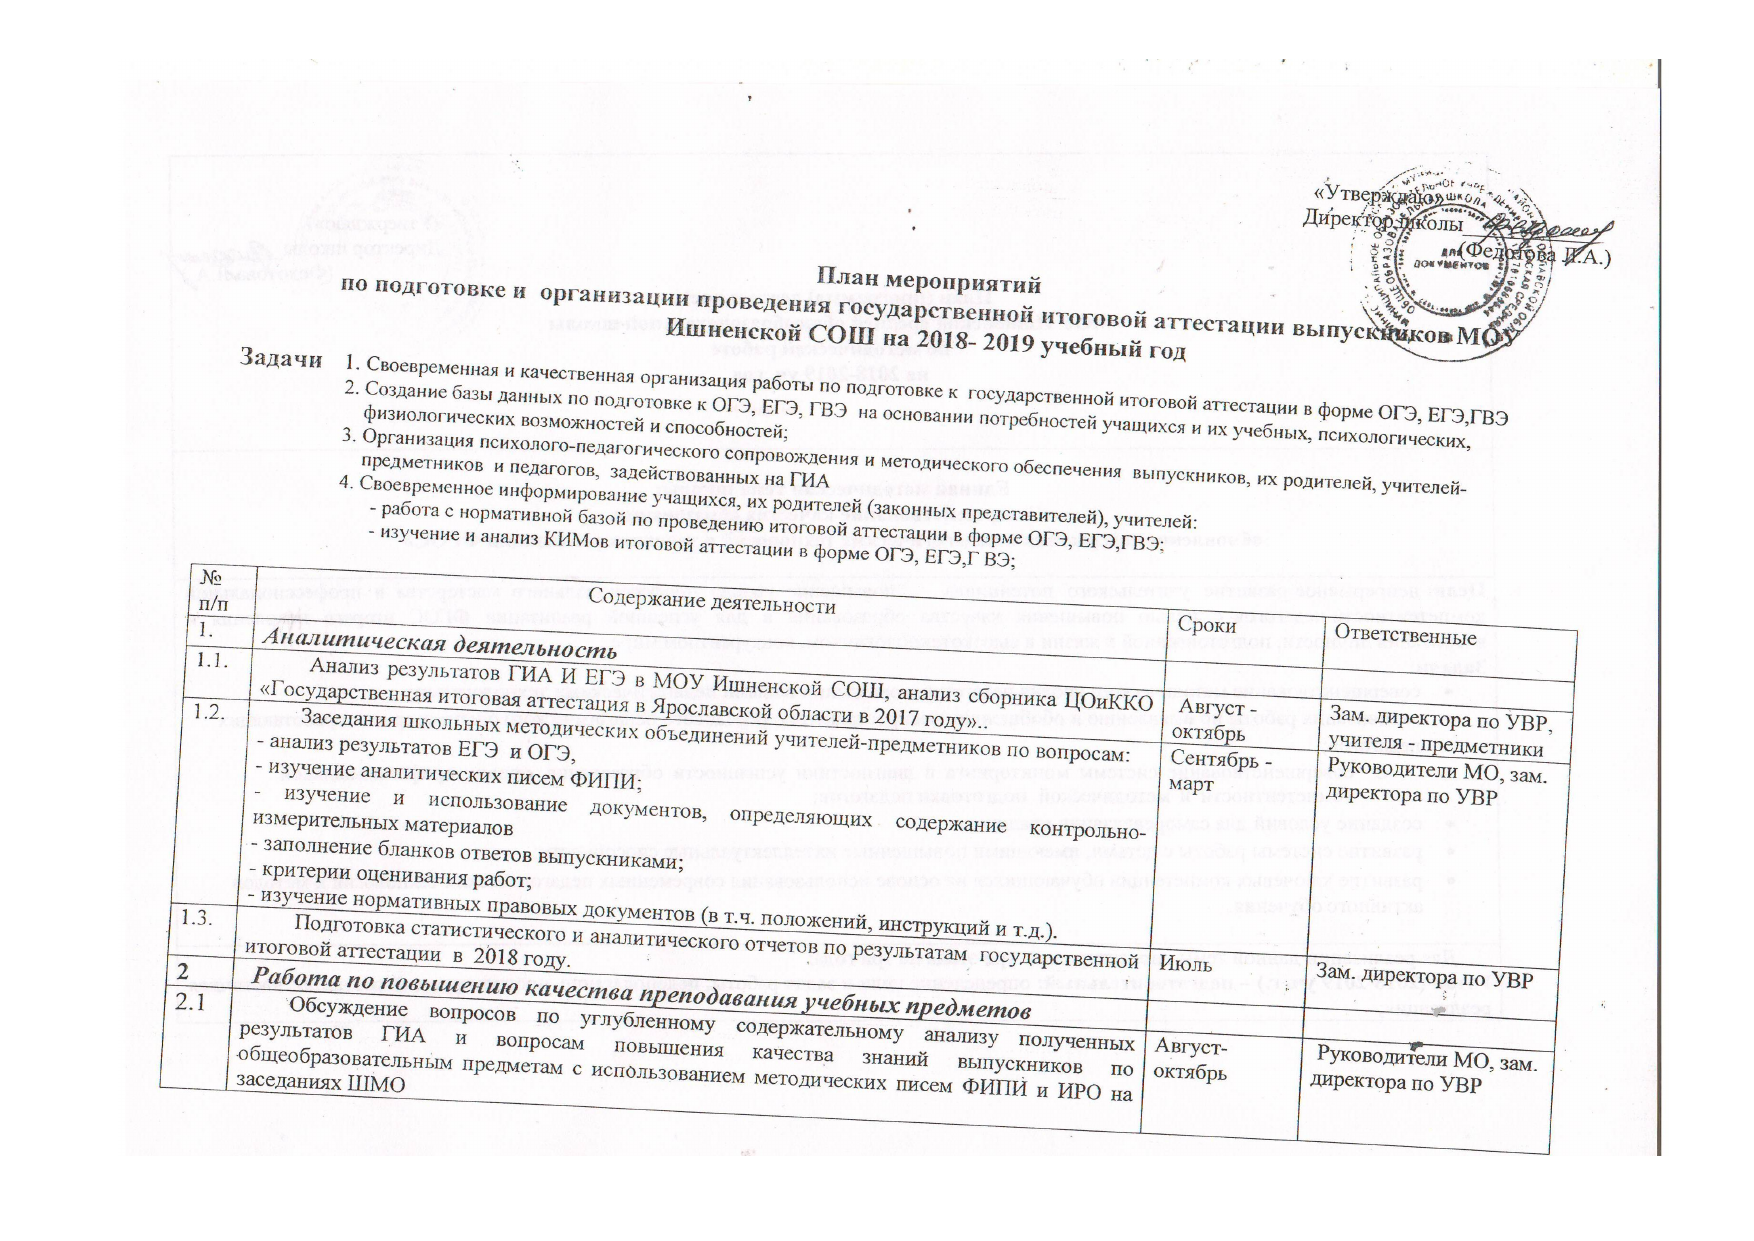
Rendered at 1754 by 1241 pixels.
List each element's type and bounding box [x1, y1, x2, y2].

picture [118, 59, 1669, 1156]
